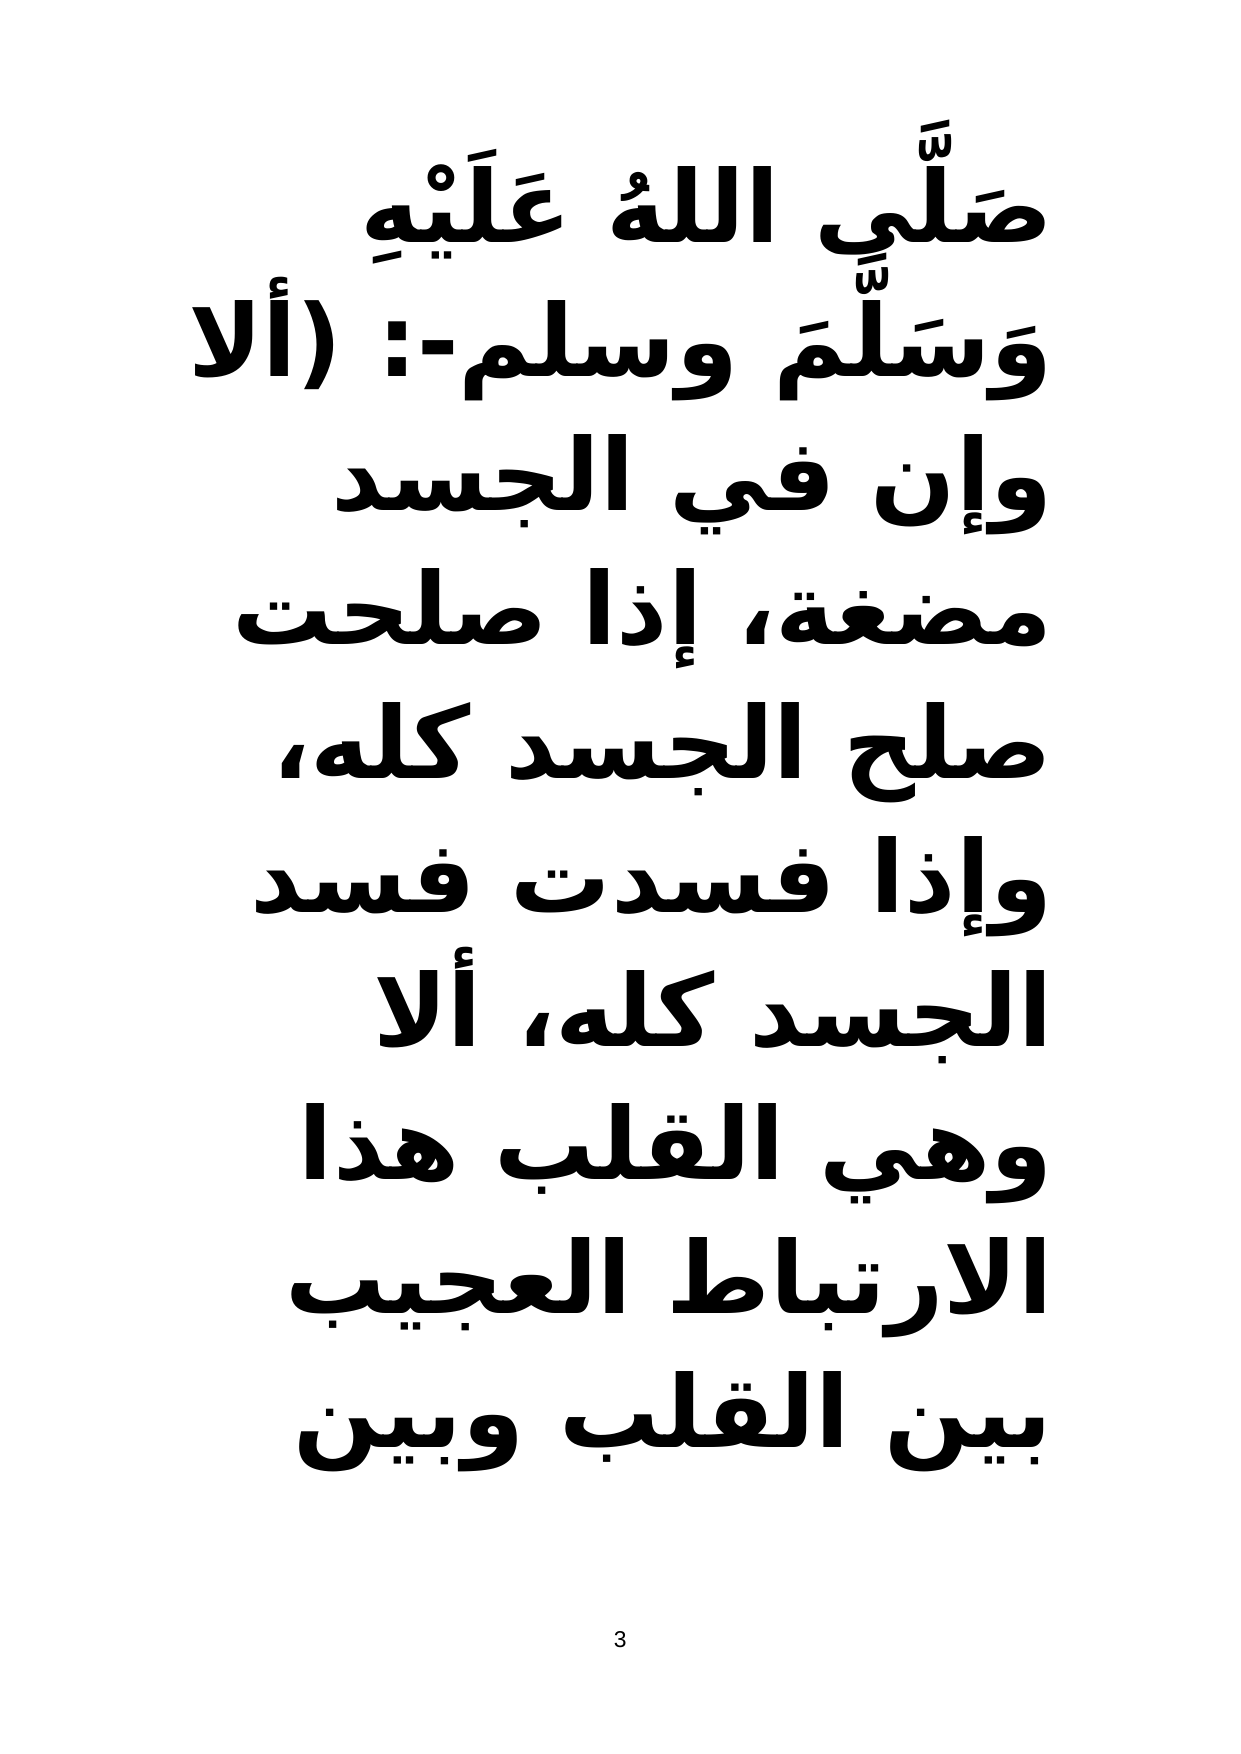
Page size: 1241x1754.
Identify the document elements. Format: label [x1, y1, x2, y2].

text [187, 150, 1053, 1471]
